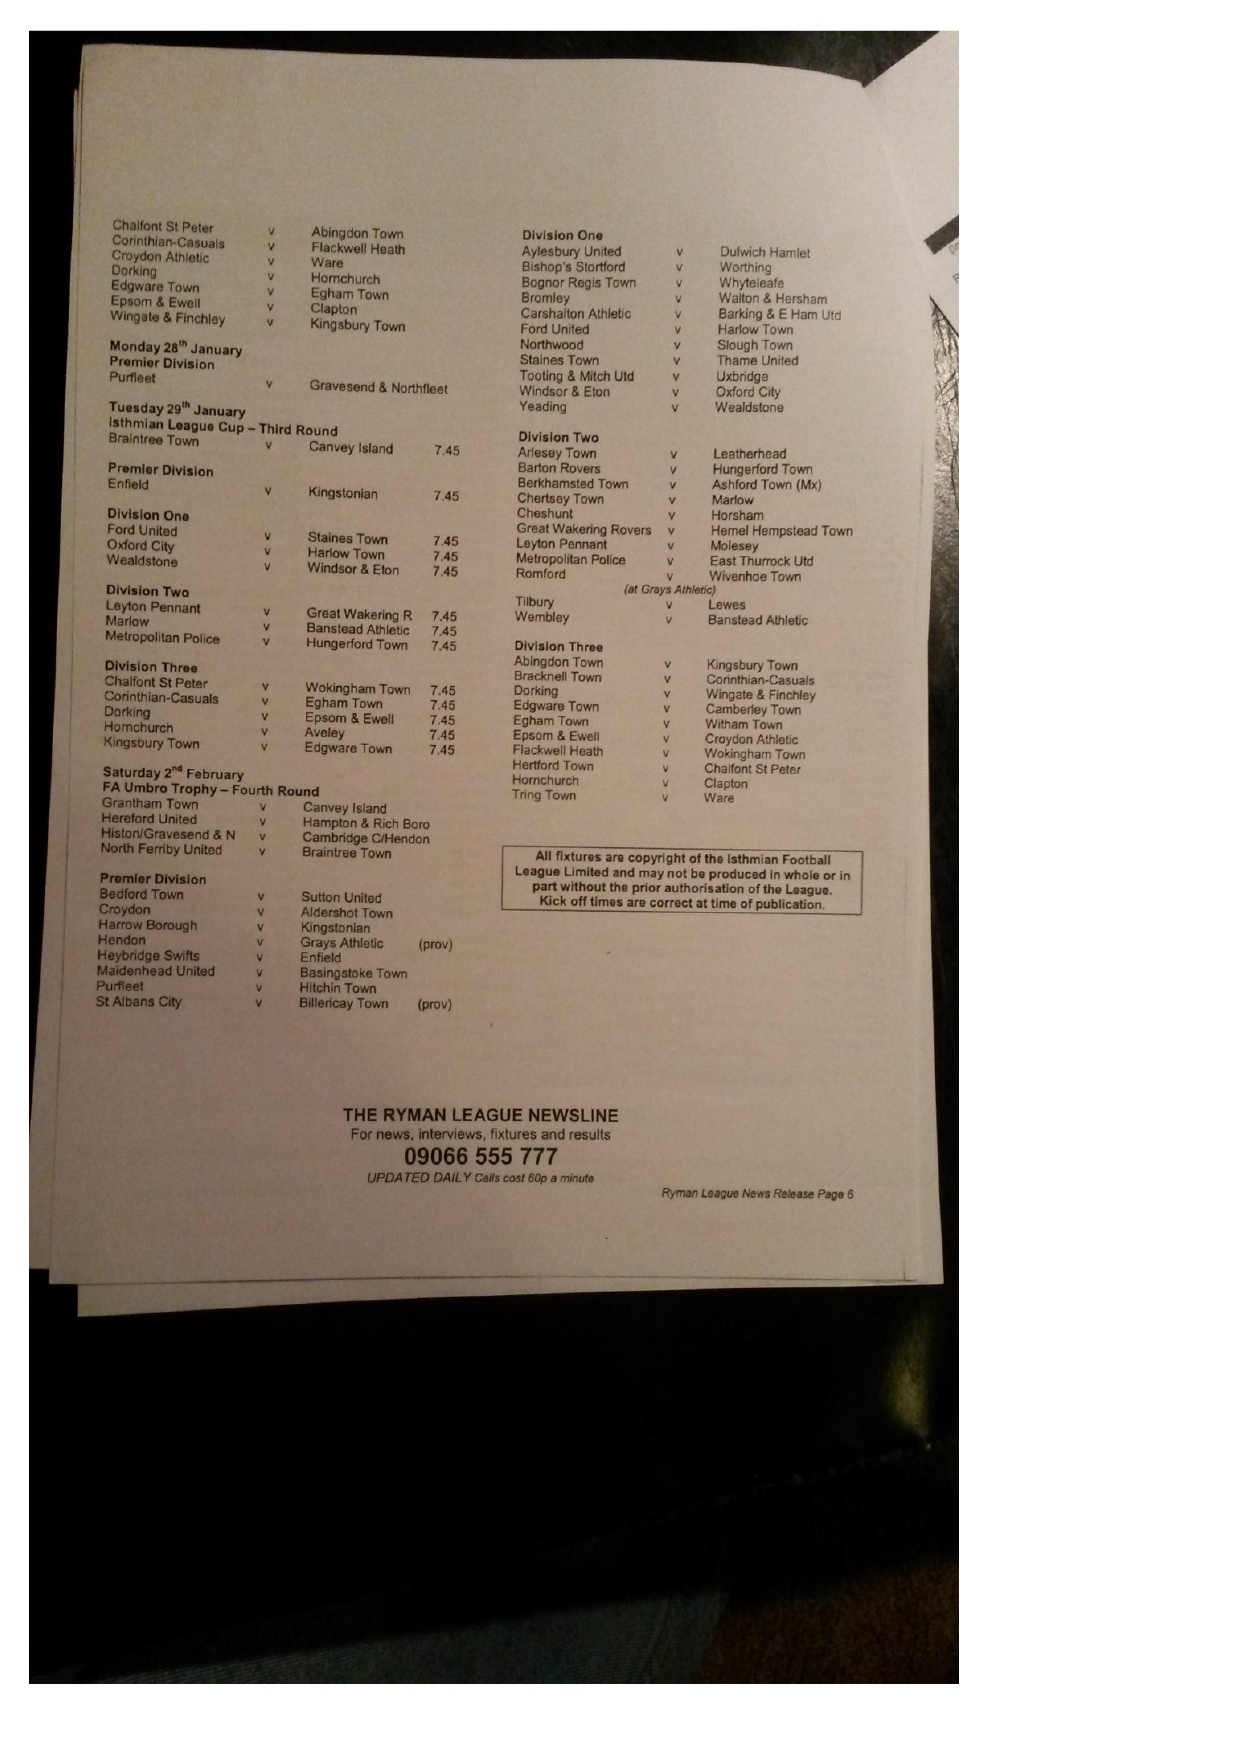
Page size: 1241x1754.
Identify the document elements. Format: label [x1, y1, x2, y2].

picture [30, 33, 959, 1684]
